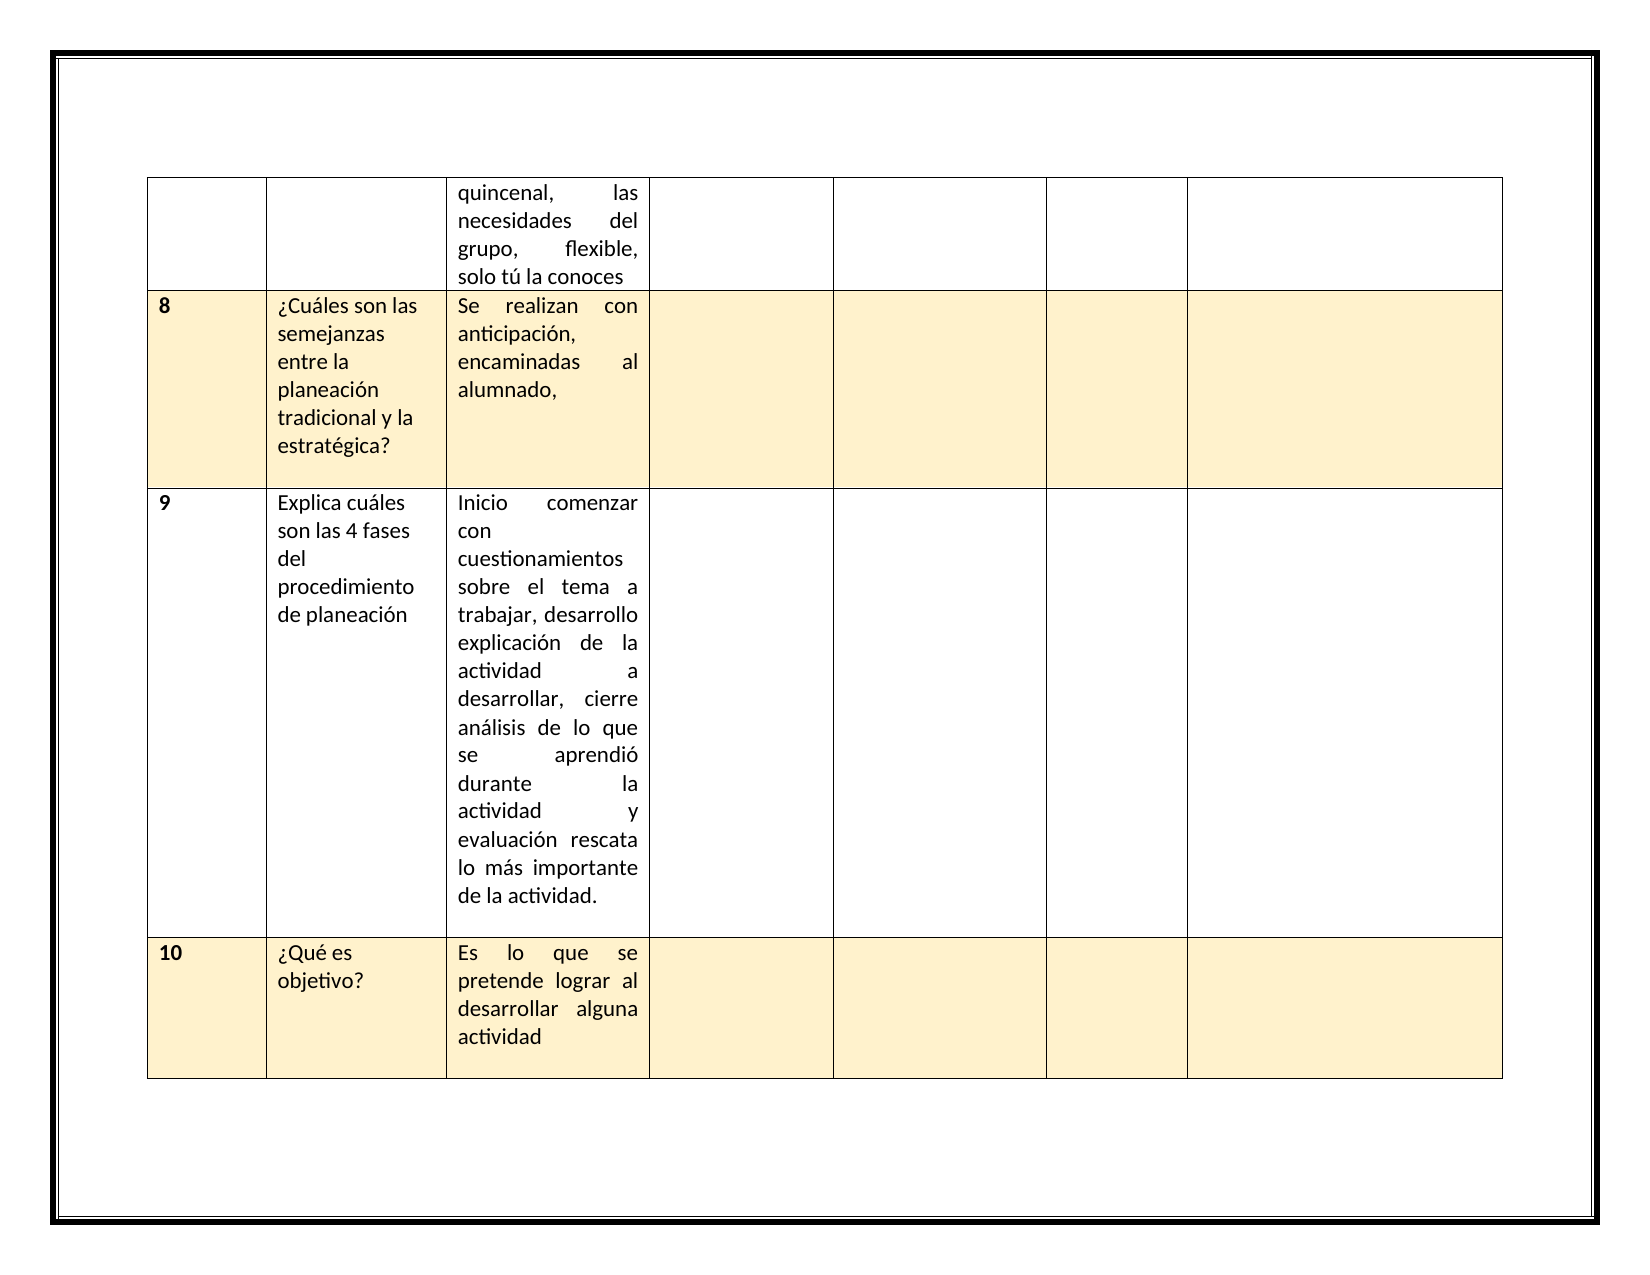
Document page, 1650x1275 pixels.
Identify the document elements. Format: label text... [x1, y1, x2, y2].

table_cell 9 [148, 489, 266, 937]
table_cell [834, 291, 1046, 487]
table_cell ¿Cuáles son las semejanzas entre la planeación tradicional y la estratégica? [267, 291, 446, 487]
table_cell 7 [148, 178, 266, 290]
table_cell 10 [148, 938, 266, 1078]
table_cell 8 [148, 291, 266, 487]
table_cell [650, 291, 833, 487]
table_cell [1188, 938, 1502, 1078]
table_cell [1188, 489, 1502, 937]
table_cell Inicio comenzar con cuestionamientos sobre el tema a trabajar, desarrollo explicación de la actividad a desarrollar, cierre análisis de lo que se aprendió durante la actividad y evaluación rescata lo más importante de la actividad. [447, 489, 649, 937]
table_cell [1047, 178, 1187, 290]
table_cell [1047, 489, 1187, 937]
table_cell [447, 178, 649, 290]
table_cell [834, 489, 1046, 937]
table_cell [1188, 291, 1502, 487]
table_cell [1188, 178, 1502, 290]
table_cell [267, 178, 446, 290]
table_cell ¿Qué es objetivo? [267, 938, 446, 1078]
table_cell [834, 938, 1046, 1078]
table_cell [650, 938, 833, 1078]
table_cell [650, 489, 833, 937]
table_cell [834, 178, 1046, 290]
table_cell [1047, 291, 1187, 487]
table_cell Es lo que se pretende lograr al desarrollar alguna actividad [447, 938, 649, 1078]
table_cell [650, 178, 833, 290]
table_cell Se realizan con anticipación, encaminadas al alumnado, [447, 291, 649, 487]
table_cell Explica cuáles son las 4 fases del procedimiento de planeación [267, 489, 446, 937]
table_cell [1047, 938, 1187, 1078]
